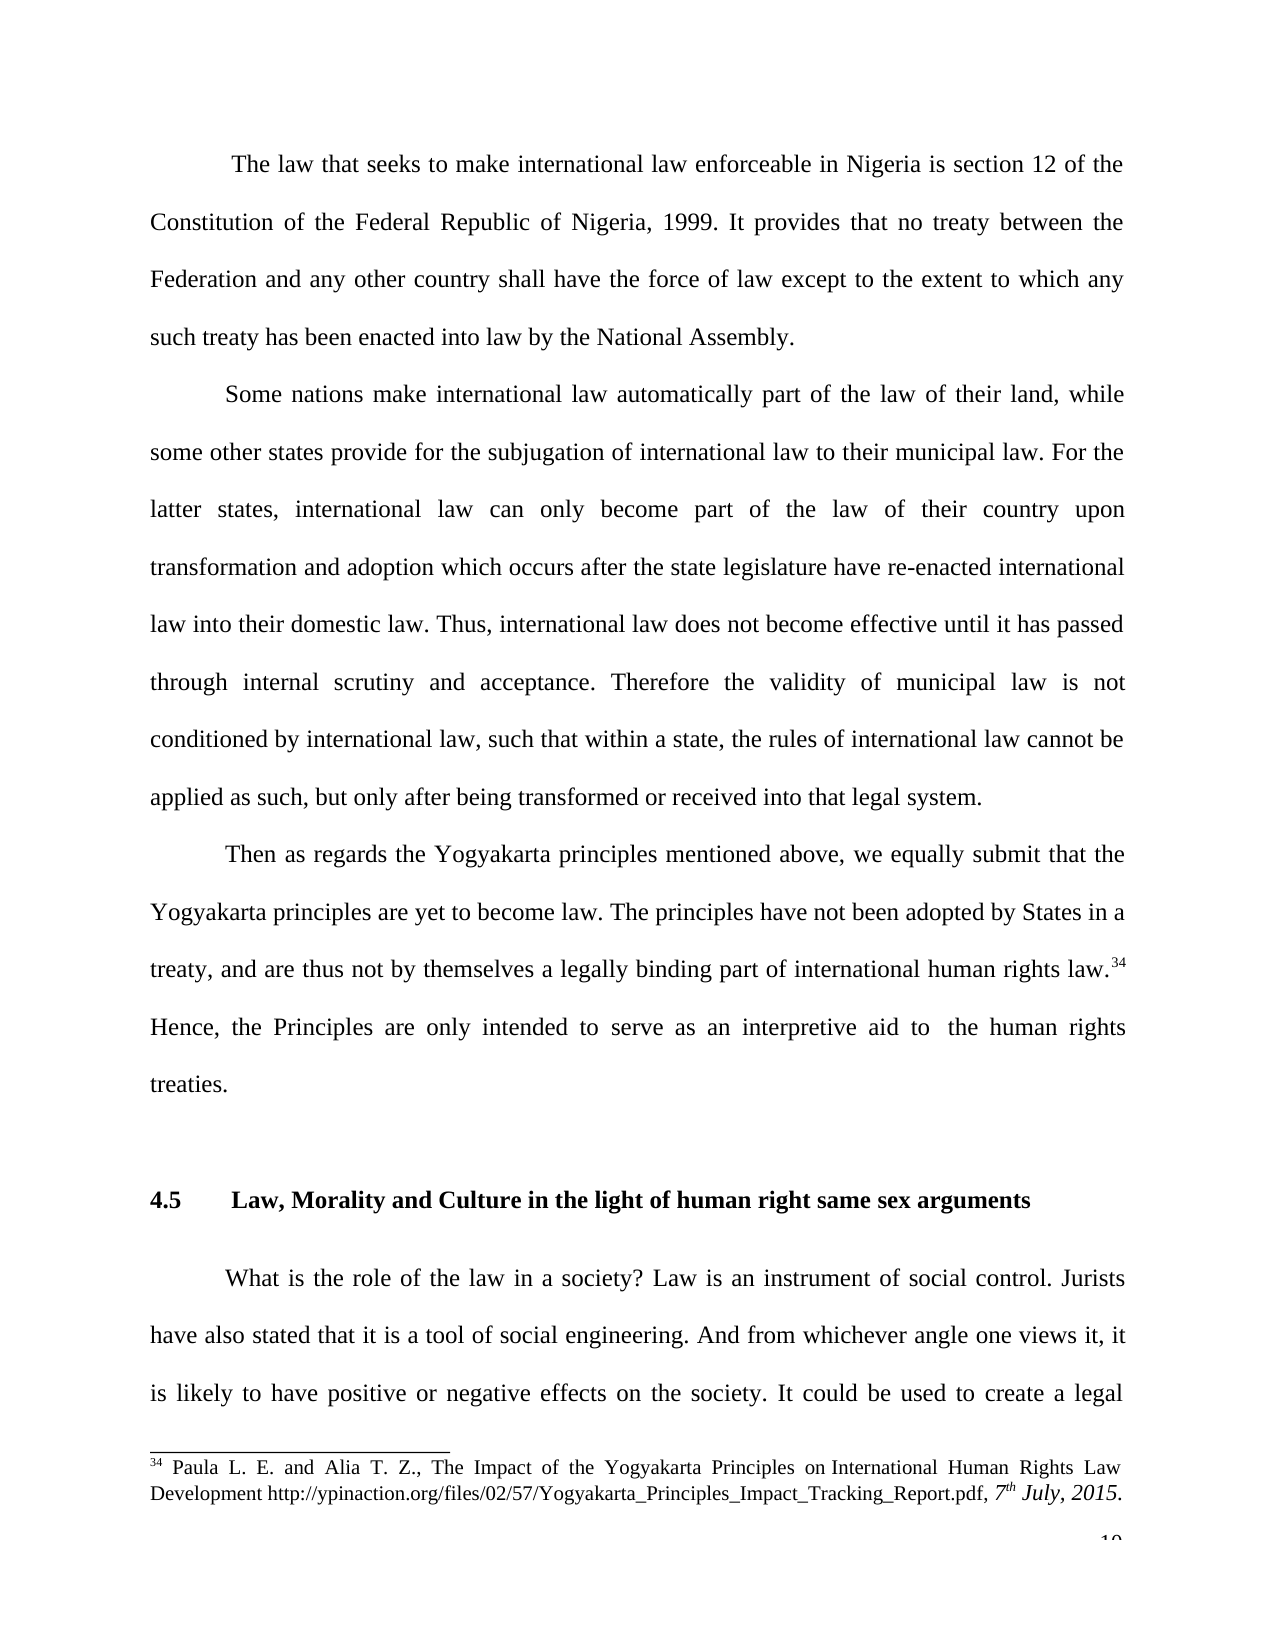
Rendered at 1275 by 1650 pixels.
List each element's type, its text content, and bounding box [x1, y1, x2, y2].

subtitle Law, Morality and Culture in the light of human right same sex arguments [150, 1185, 1158, 1214]
text What is the role of the law in a society? Law is an instrument of social control. Jurists have also stated that it is a tool of social engineering. And from whichever angle one views it, it is likely to have positive or negative effects on the society. It could be used to create a legal [150, 1263, 1126, 1406]
text The law that seeks to make international law enforceable in Nigeria is section 12 of the Constitution of the Federal Republic of Nigeria, 1999. It provides that no treaty between the Federation and any other country shall have the force of law except to the extent to which any such treaty has been enacted into law by the National Assembly. [150, 149, 1126, 350]
text Then as regards the Yogyakarta principles mentioned above, we equally submit that the Yogyakarta principles are yet to become law. The principles have not been adopted by States in a treaty, and are thus not by themselves a legally binding part of international human rights law.34 Hence, the Principles are only intended to serve as an interpretive aid to the human rights treaties. [150, 839, 1126, 1098]
text 34 Paula L. E. and Alia T. Z., The Impact of the Yogyakarta Principles on International Human Rights Law Development http://ypinaction.org/files/02/57/Yogyakarta_Principles_Impact_Tracking_Report.pdf, 7th July, 2015. [150, 1455, 1158, 1505]
text Some nations make international law automatically part of the law of their land, while some other states provide for the subjugation of international law to their municipal law. For the latter states, international law can only become part of the law of their country upon transformation and adoption which occurs after the state legislature have re-enacted international law into their domestic law. Thus, international law does not become effective until it has passed through internal scrutiny and acceptance. Therefore the validity of municipal law is not conditioned by international law, such that within a state, the rules of international law cannot be applied as such, but only after being transformed or received into that legal system. [150, 379, 1125, 810]
